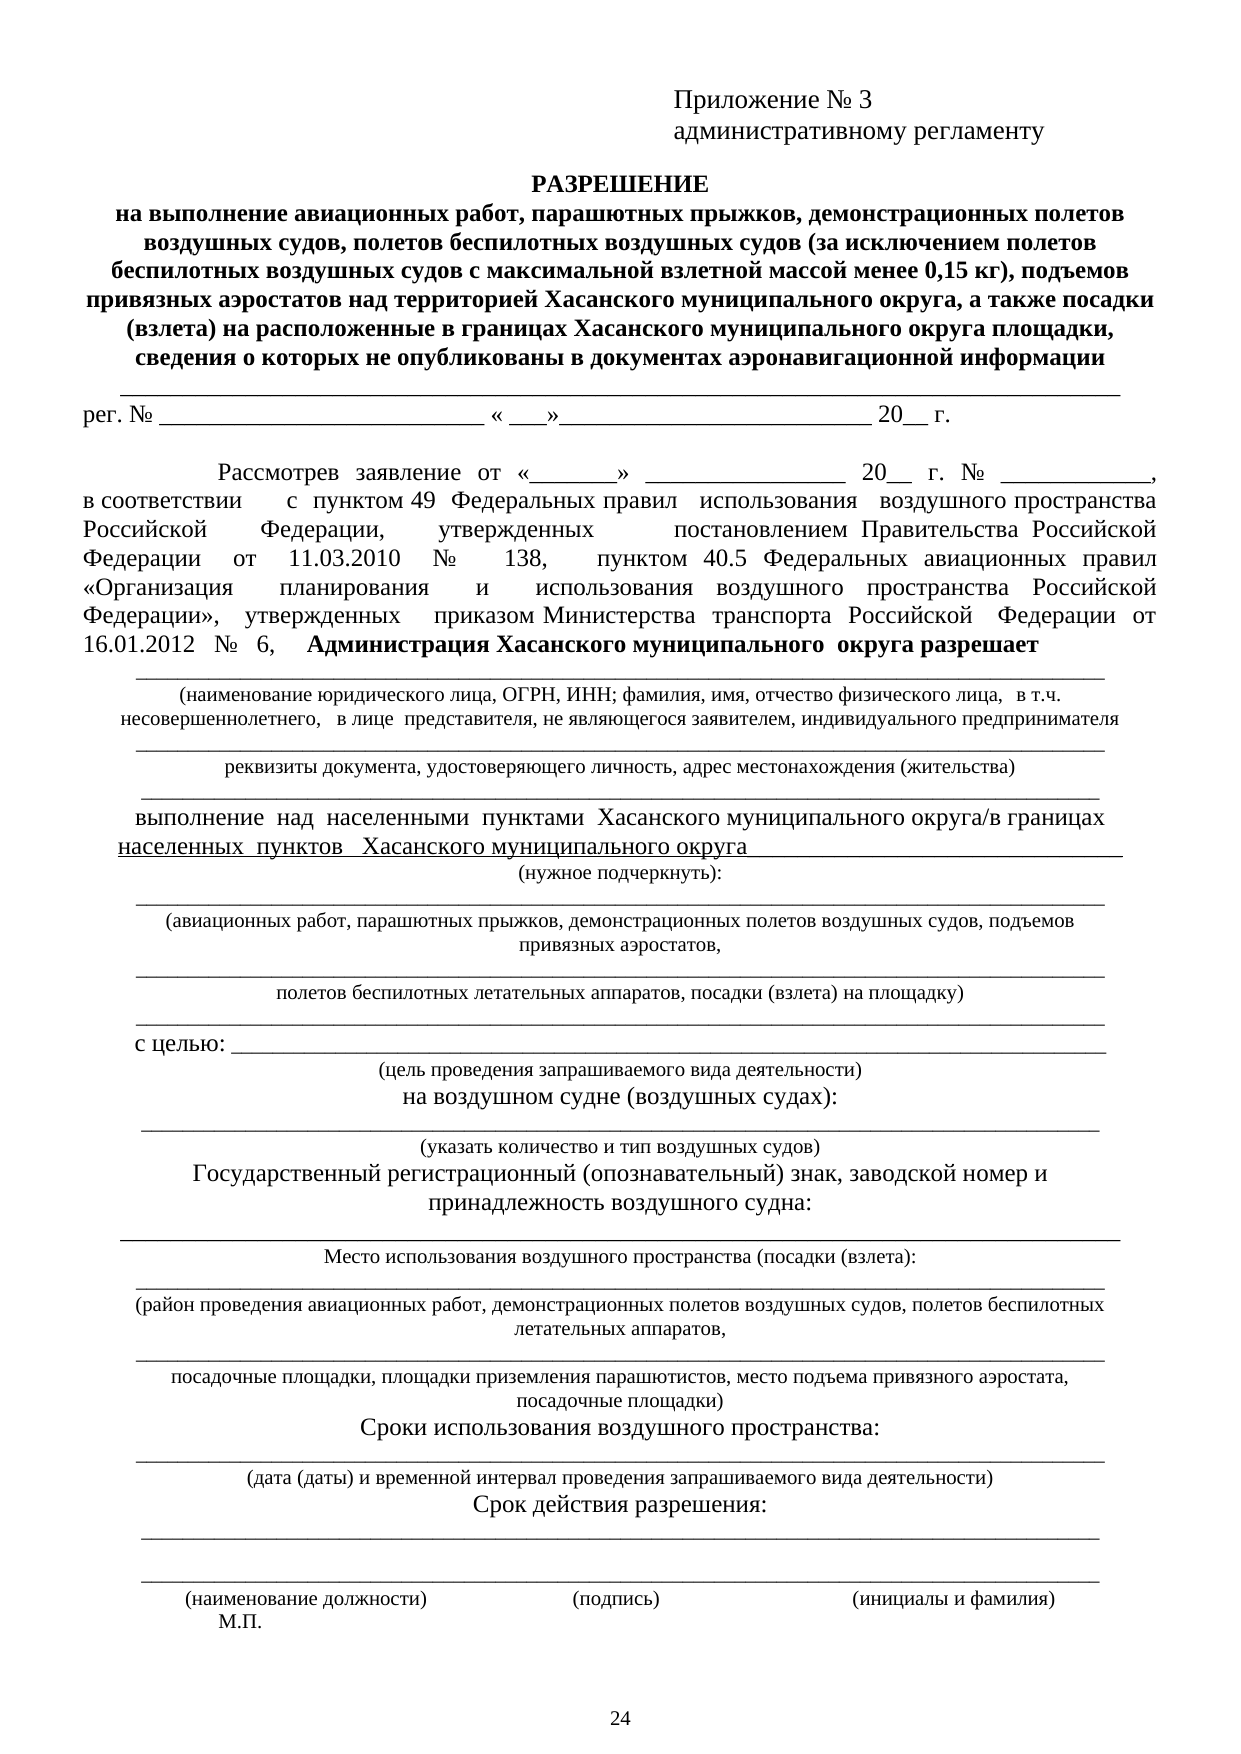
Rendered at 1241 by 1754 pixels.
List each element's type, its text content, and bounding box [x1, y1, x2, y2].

text ________________________________________________________________________________ [83, 370, 1157, 399]
text РАЗРЕШЕНИЕ [83, 169, 1157, 198]
text выполнение над населенными пунктами Хасанского муниципального округа/в границах [83, 802, 1157, 831]
text Государственный регистрационный (опознавательный) знак, заводской номер и [83, 1158, 1157, 1187]
text Сроки использования воздушного пространства: [83, 1412, 1157, 1441]
text Рассмотрев заявление от «_______» ________________ 20__ г. № ____________, в соответствии с пунктом 49 Федеральных правил использования воздушного пространства Российской Федерации, утвержденных постановлением Правительства Российской Федерации от 11.03.2010 № 138, пунктом 40.5 Федеральных авиационных правил «Организация планирования и использования воздушного пространства Российской Федерации», утвержденных приказом Министерства транспорта Российской Федерации от 16.01.2012 № 6, Администрация Хасанского муниципального округа разрешает [83, 457, 1157, 658]
text административному регламенту [673, 114, 1157, 145]
text (наименование должности) (подпись) (инициалы и фамилия) [83, 1585, 1157, 1609]
text посадочные площадки, площадки приземления парашютистов, место подъема привязного аэростата, [83, 1364, 1157, 1388]
text Место использования воздушного пространства (посадки (взлета): [83, 1244, 1157, 1268]
text _____________________________________________________________________________________________ [83, 1268, 1157, 1292]
text _____________________________________________________________________________________________ [83, 730, 1157, 754]
text с целью: ____________________________________________________________________________________ [83, 1028, 1157, 1057]
text _____________________________________________________________________________________________ [83, 884, 1157, 908]
text Срок действия разрешения: [83, 1489, 1157, 1518]
text привязных аэростатов, [83, 932, 1157, 956]
text _____________________________________________________________________________________________ [83, 658, 1157, 682]
text рег. № __________________________ « ___»_________________________ 20__ г. [83, 399, 1157, 428]
text (цель проведения запрашиваемого вида деятельности) [83, 1057, 1157, 1081]
text реквизиты документа, удостоверяющего личность, адрес местонахождения (жительства) [83, 754, 1157, 778]
text _____________________________________________________________________________________________ [83, 1004, 1157, 1028]
text несовершеннолетнего, в лице представителя, не являющегося заявителем, индивидуального предпринимателя [83, 706, 1157, 730]
text ____________________________________________________________________________________________ [83, 1561, 1157, 1585]
text на воздушном судне (воздушных судах): [83, 1081, 1157, 1110]
text _____________________________________________________________________________________________ [83, 956, 1157, 980]
text Приложение № 3 [673, 83, 1157, 114]
text летательных аппаратов, [83, 1316, 1157, 1340]
text (авиационных работ, парашютных прыжков, демонстрационных полетов воздушных судов, подъемов [83, 908, 1157, 932]
text _____________________________________________________________________________________________ [83, 1340, 1157, 1364]
text ____________________________________________________________________________________________ [83, 778, 1157, 802]
text ________________________________________________________________________________ [83, 1215, 1157, 1244]
text принадлежность воздушного судна: [83, 1187, 1157, 1215]
text населенных пунктов Хасанского муниципального округа______________________________ [83, 831, 1157, 860]
text посадочные площадки) [83, 1388, 1157, 1412]
text на выполнение авиационных работ, парашютных прыжков, демонстрационных полетов воздушных судов, полетов беспилотных воздушных судов (за исключением полетов беспилотных воздушных судов с максимальной взлетной массой менее 0,15 кг), подъемов привязных аэростатов над территорией Хасанского муниципального округа, а также посадки (взлета) на расположенные в границах Хасанского муниципального округа площадки, сведения о которых не опубликованы в документах аэронавигационной информации [83, 198, 1157, 370]
text (дата (даты) и временной интервал проведения запрашиваемого вида деятельности) [83, 1465, 1157, 1489]
text ____________________________________________________________________________________________ [83, 1518, 1157, 1542]
text (нужное подчеркнуть): [83, 860, 1157, 884]
text (район проведения авиационных работ, демонстрационных полетов воздушных судов, полетов беспилотных [83, 1292, 1157, 1316]
text ____________________________________________________________________________________________ [83, 1110, 1157, 1134]
text (наименование юридического лица, ОГРН, ИНН; фамилия, имя, отчество физического лица, в т.ч. [83, 682, 1157, 706]
text (указать количество и тип воздушных судов) [83, 1134, 1157, 1158]
text полетов беспилотных летательных аппаратов, посадки (взлета) на площадку) [83, 980, 1157, 1004]
text _____________________________________________________________________________________________ [83, 1441, 1157, 1465]
text М.П. [83, 1609, 1157, 1633]
